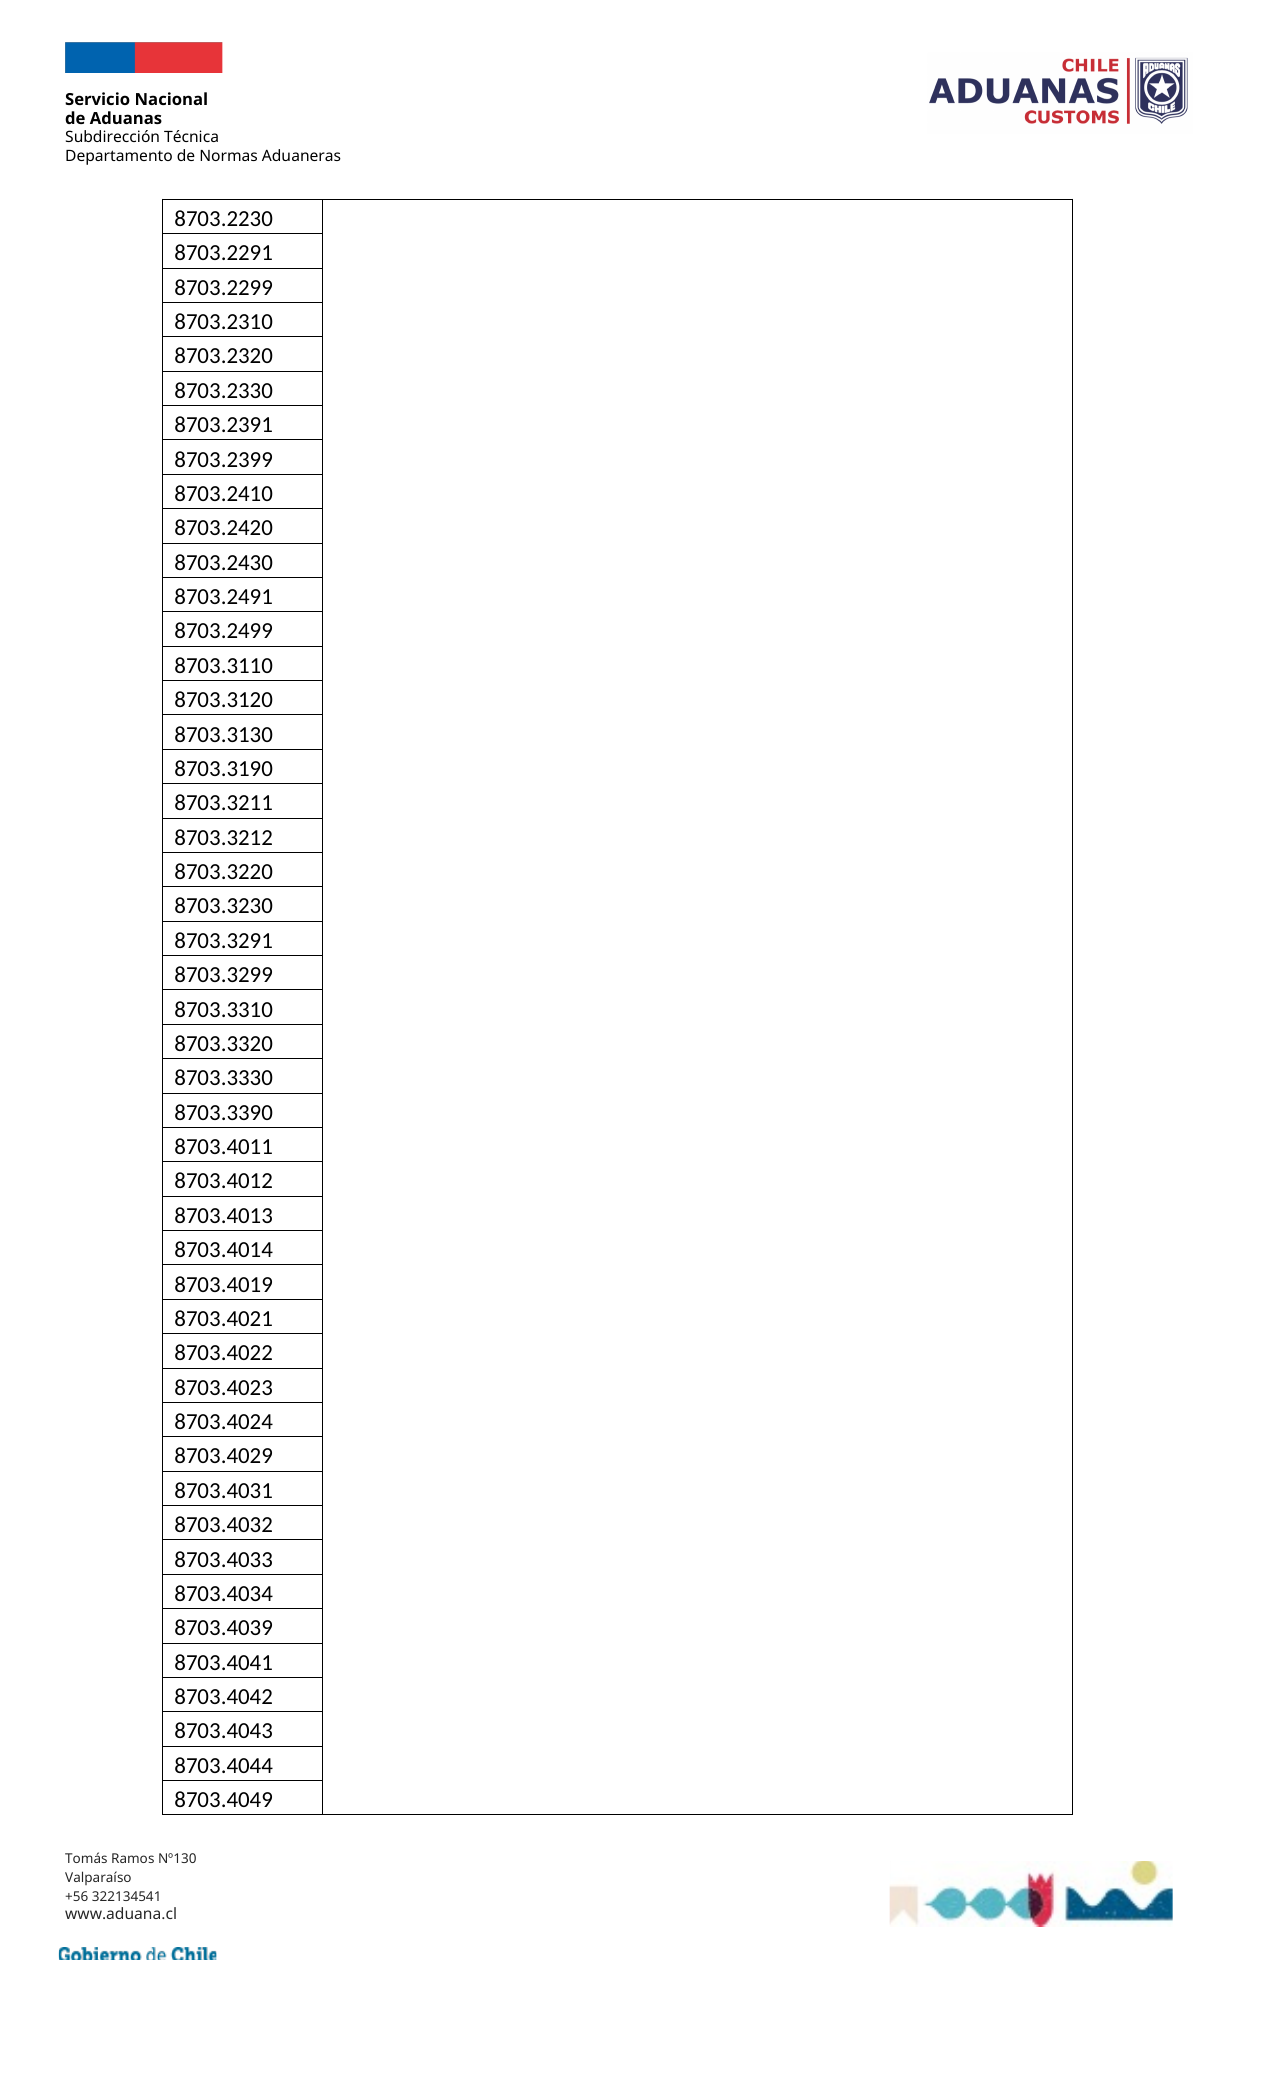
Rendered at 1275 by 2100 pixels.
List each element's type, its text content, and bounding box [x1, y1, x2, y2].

table_cell 8703.4031 [163, 1472, 322, 1505]
table_cell 8703.4023 [163, 1369, 322, 1402]
picture [927, 52, 1193, 134]
table_cell 8703.3220 [163, 853, 322, 886]
table_cell 8703.4032 [163, 1506, 322, 1539]
table_cell 8703.2330 [163, 372, 322, 405]
table_cell 8703.4019 [163, 1265, 322, 1299]
table_cell 8703.4012 [163, 1162, 322, 1196]
table_cell 8703.3230 [163, 887, 322, 921]
table_cell 8703.3390 [163, 1094, 322, 1127]
table_cell 8703.4024 [163, 1403, 322, 1436]
table_cell 8703.2391 [163, 406, 322, 439]
table_cell 8703.2420 [163, 509, 322, 542]
table_cell 8703.2399 [163, 440, 322, 474]
table_cell 8703.4014 [163, 1231, 322, 1264]
table_cell 8703.4044 [163, 1747, 322, 1780]
table_cell 8703.2320 [163, 337, 322, 371]
table_cell 8703.3310 [163, 990, 322, 1024]
picture [889, 1861, 1173, 1927]
table_cell 8703.2430 [163, 544, 322, 577]
table_cell 8703.3110 [163, 647, 322, 680]
table_cell 8703.4042 [163, 1678, 322, 1711]
table_cell 8703.2410 [163, 475, 322, 508]
table_cell 8703.2299 [163, 269, 322, 302]
table_cell 8703.4033 [163, 1540, 322, 1574]
table_cell 8703.3211 [163, 784, 322, 817]
table_cell 8703.3299 [163, 956, 322, 989]
table_cell 8703.3291 [163, 922, 322, 955]
table_cell 8703.3330 [163, 1059, 322, 1092]
table_cell 8703.4022 [163, 1334, 322, 1367]
table_cell 8703.2230 [163, 200, 322, 233]
table_cell 8703.4021 [163, 1300, 322, 1333]
table_cell 8703.4029 [163, 1437, 322, 1471]
table_cell 8703.4039 [163, 1609, 322, 1642]
table_cell 8703.4043 [163, 1712, 322, 1746]
table_cell 8703.4013 [163, 1197, 322, 1230]
table_cell 8703.3212 [163, 819, 322, 852]
table_cell 8703.4049 [163, 1781, 322, 1814]
table_cell 8703.4041 [163, 1644, 322, 1677]
table_cell 8703.3130 [163, 715, 322, 749]
table_cell 8703.2499 [163, 612, 322, 646]
table_cell 8703.2310 [163, 303, 322, 336]
table_cell 8703.2291 [163, 234, 322, 267]
table_cell 8703.3320 [163, 1025, 322, 1058]
table_cell 8703.3190 [163, 750, 322, 783]
table_cell 8703.2491 [163, 578, 322, 611]
table_cell 8703.3120 [163, 681, 322, 714]
table_cell 8703.4034 [163, 1575, 322, 1608]
table_cell 8703.4011 [163, 1128, 322, 1161]
